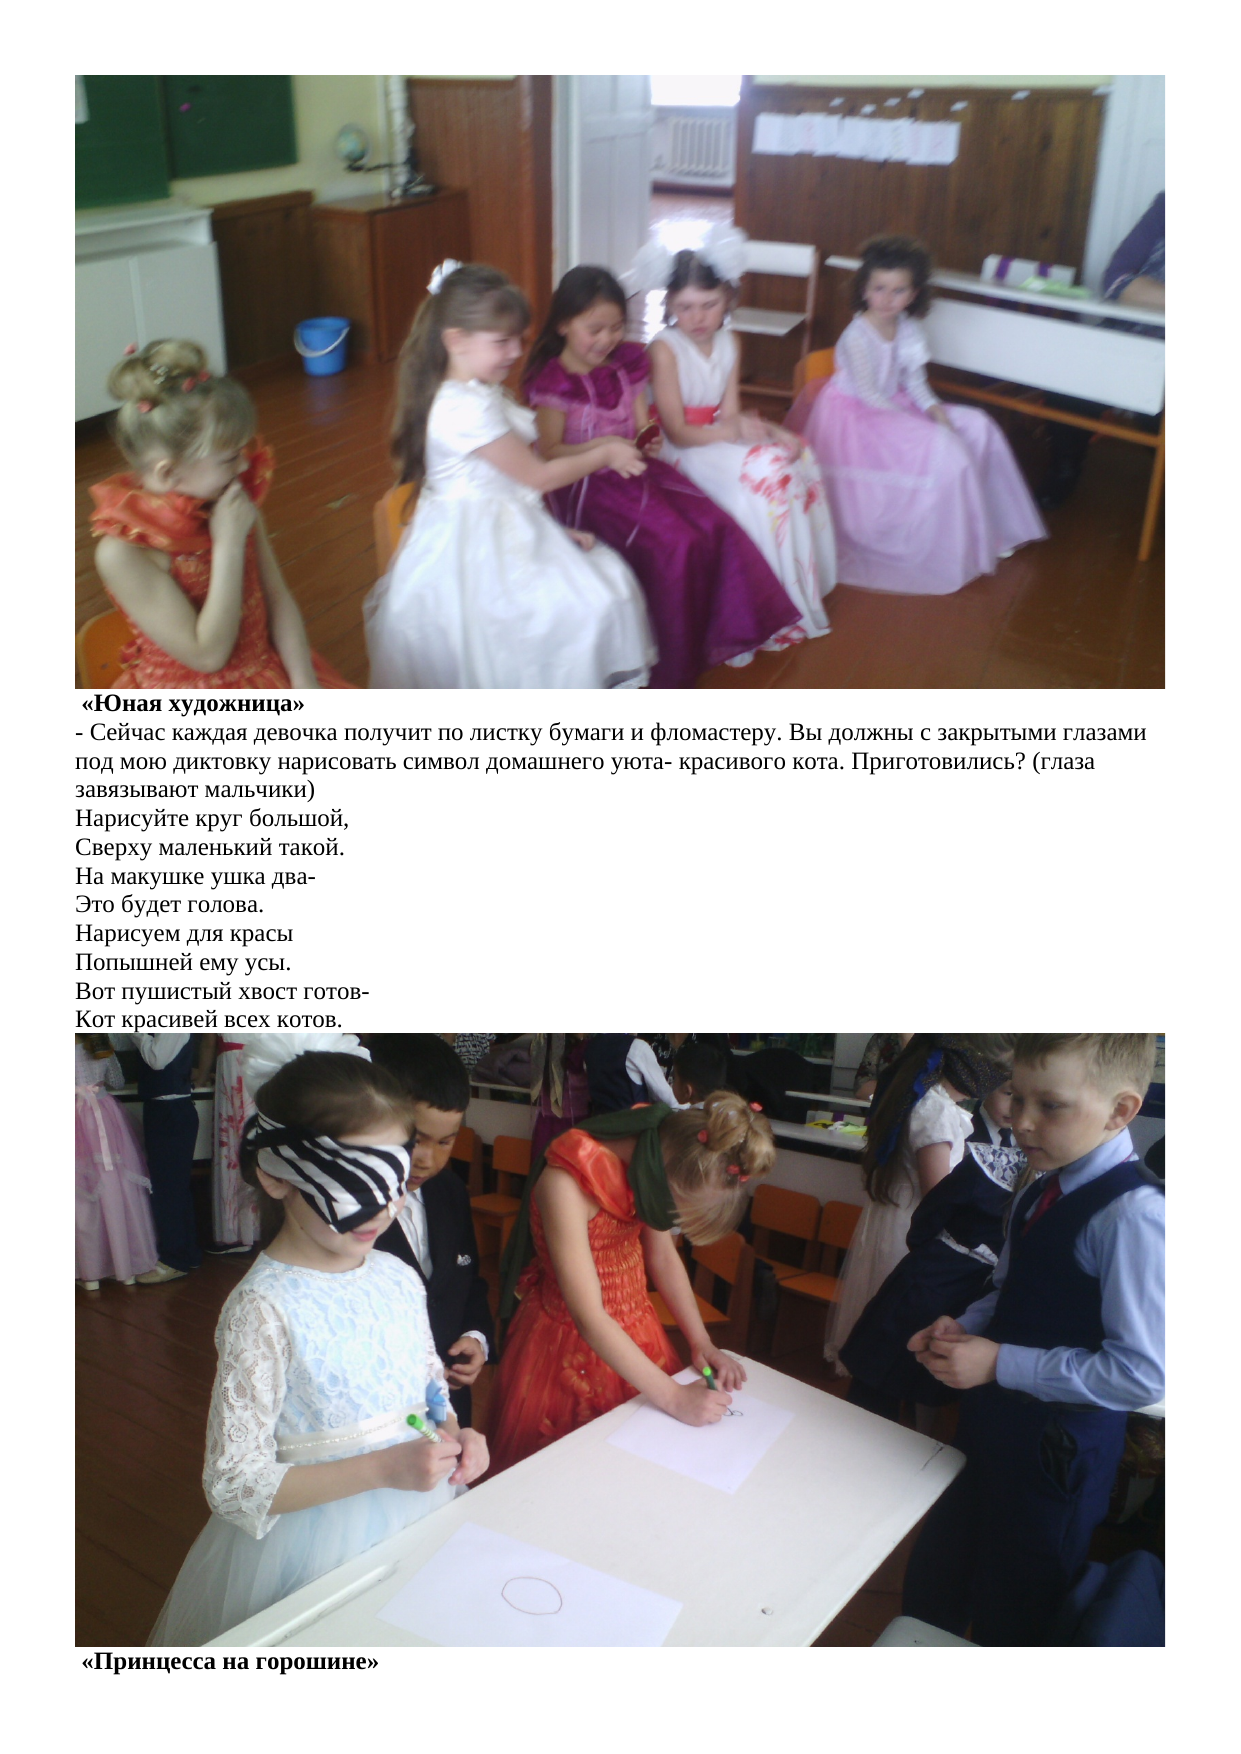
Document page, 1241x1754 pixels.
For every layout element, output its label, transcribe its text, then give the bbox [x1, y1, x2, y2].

text Сверху маленький такой. [75, 832, 1165, 861]
text «Юная художница» [75, 689, 1165, 717]
text Попышней ему усы. [75, 947, 1165, 976]
text На макушке ушка два- [75, 861, 1165, 889]
text Нарисуйте круг большой, [75, 803, 1165, 832]
text Нарисуем для красы [75, 918, 1165, 947]
text Вот пушистый хвост готов- [75, 976, 1165, 1004]
text Это будет голова. [75, 889, 1165, 918]
picture [75, 1033, 1166, 1647]
text «Принцесса на горошине» [75, 1647, 1165, 1675]
text Кот красивей всех котов. [75, 1004, 1165, 1033]
text - Сейчас каждая девочка получит по листку бумаги и фломастеру. Вы должны с закрытыми глазами под мою диктовку нарисовать символ домашнего уюта- красивого кота. Приготовились? (глаза завязывают мальчики) [75, 717, 1165, 803]
picture [75, 75, 1166, 689]
